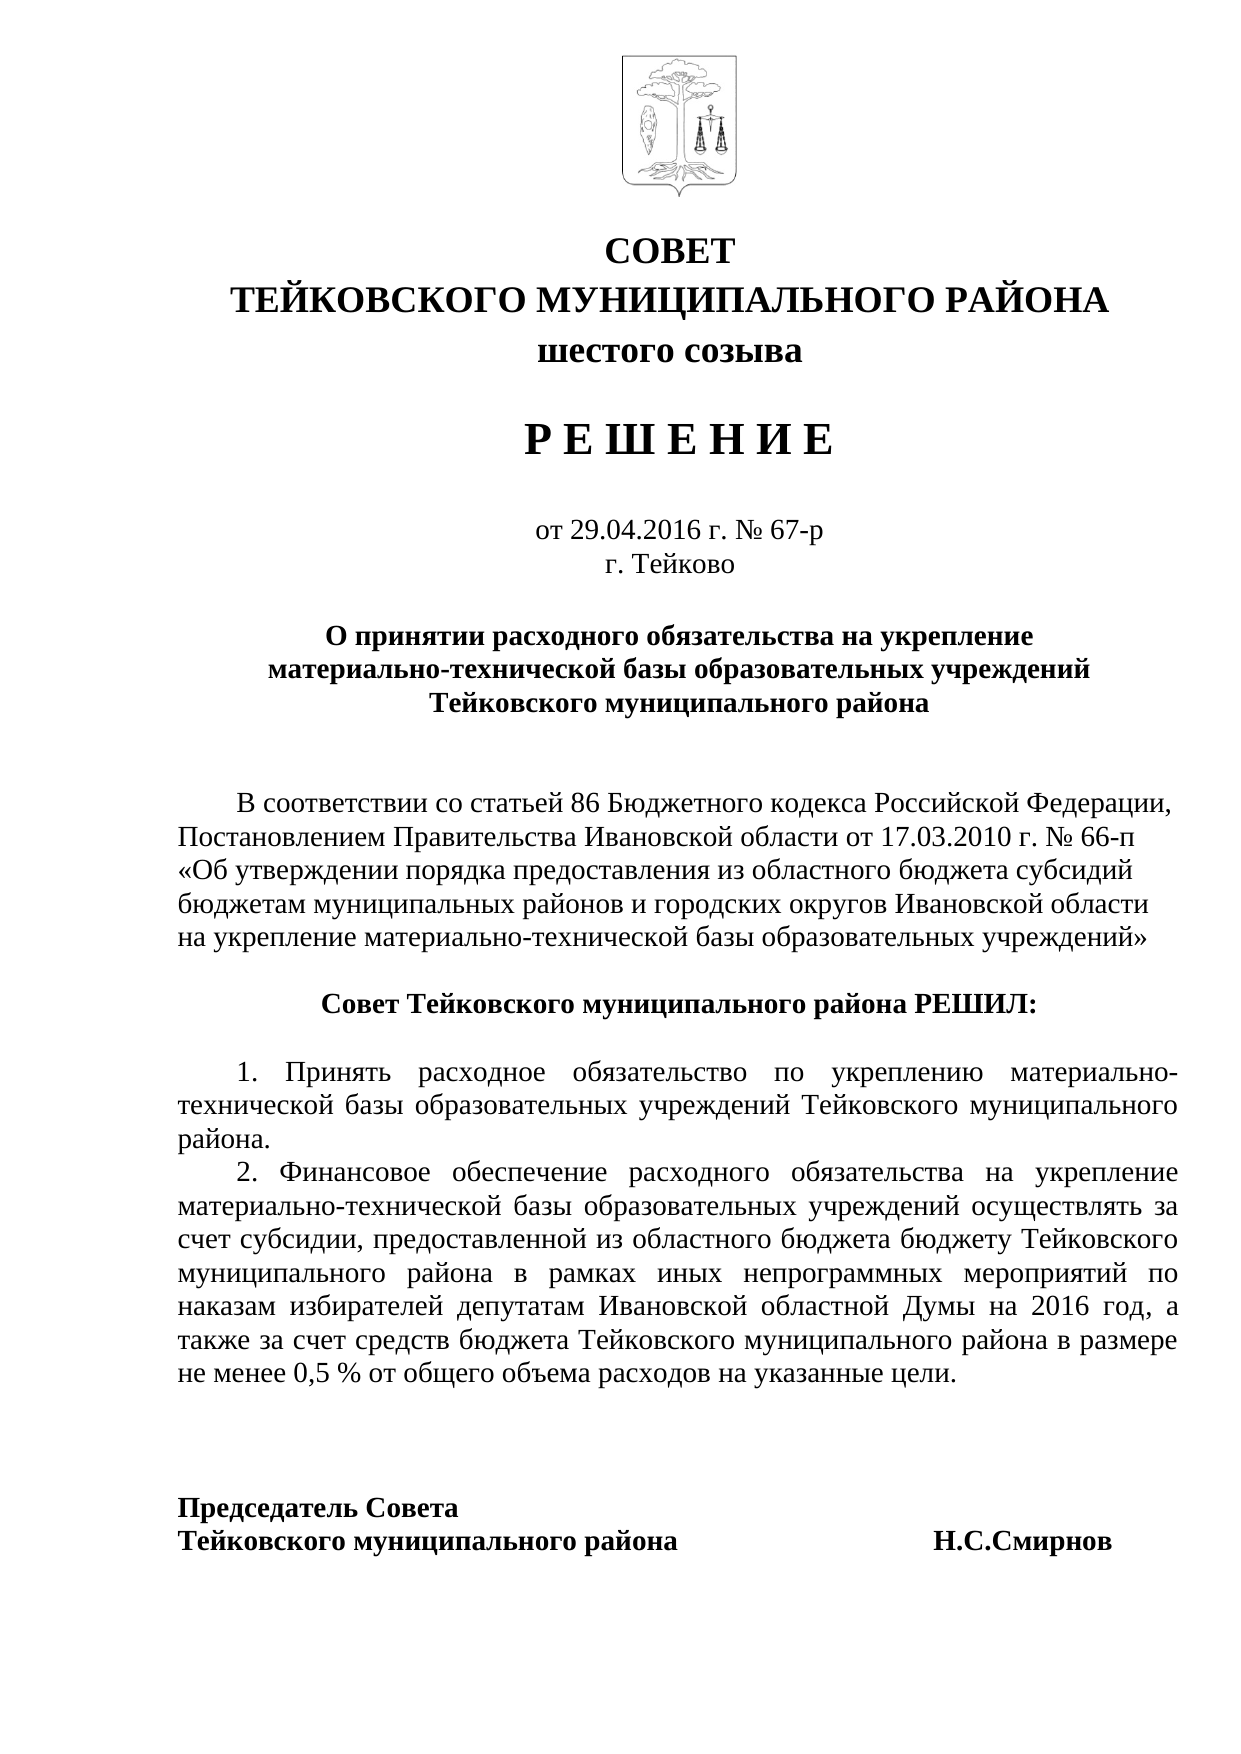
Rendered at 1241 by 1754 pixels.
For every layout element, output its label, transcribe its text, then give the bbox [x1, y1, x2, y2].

text 2. Финансовое обеспечение расходного обязательства на укрепление материально-технической базы образовательных учреждений осуществлять за счет субсидии, предоставленной из областного бюджета бюджету Тейковского муниципального района в рамках иных непрограммных мероприятий по наказам избирателей депутатам Ивановской областной Думы на 2016 год, а также за счет средств бюджета Тейковского муниципального района в размере не менее 0,5 % от общего объема расходов на указанные цели. [177, 1154, 1179, 1389]
text Р Е Ш Е Н И Е [177, 412, 1181, 464]
text Председатель Совета [177, 1490, 1179, 1523]
subtitle ТЕЙКОВСКОГО МУНИЦИПАЛЬНОГО РАЙОНА [177, 278, 1162, 321]
text г. Тейково [177, 546, 1162, 579]
text Совет Тейковского муниципального района РЕШИЛ: [177, 987, 1181, 1020]
text В соответствии со статьей 86 Бюджетного кодекса Российской Федерации, Постановлением Правительства Ивановской области от 17.03.2010 г. № 66-п «Об утверждении порядка предоставления из областного бюджета субсидий бюджетам муниципальных районов и городских округов Ивановской области на укрепление материально-технической базы образовательных учреждений» [177, 785, 1181, 953]
picture [621, 54, 737, 197]
text Тейковского муниципального района [177, 685, 1181, 718]
text от 29.04.2016 г. № 67-р [177, 512, 1181, 546]
text материально-технической базы образовательных учреждений [177, 651, 1181, 685]
subtitle СОВЕТ [177, 228, 1162, 272]
subtitle шестого созыва [177, 327, 1162, 370]
text О принятии расходного обязательства на укрепление [177, 618, 1181, 651]
text 1. Принять расходное обязательство по укреплению материально-технической базы образовательных учреждений Тейковского муниципального района. [177, 1054, 1179, 1154]
text Тейковского муниципального района Н.С.Смирнов [177, 1523, 1179, 1557]
